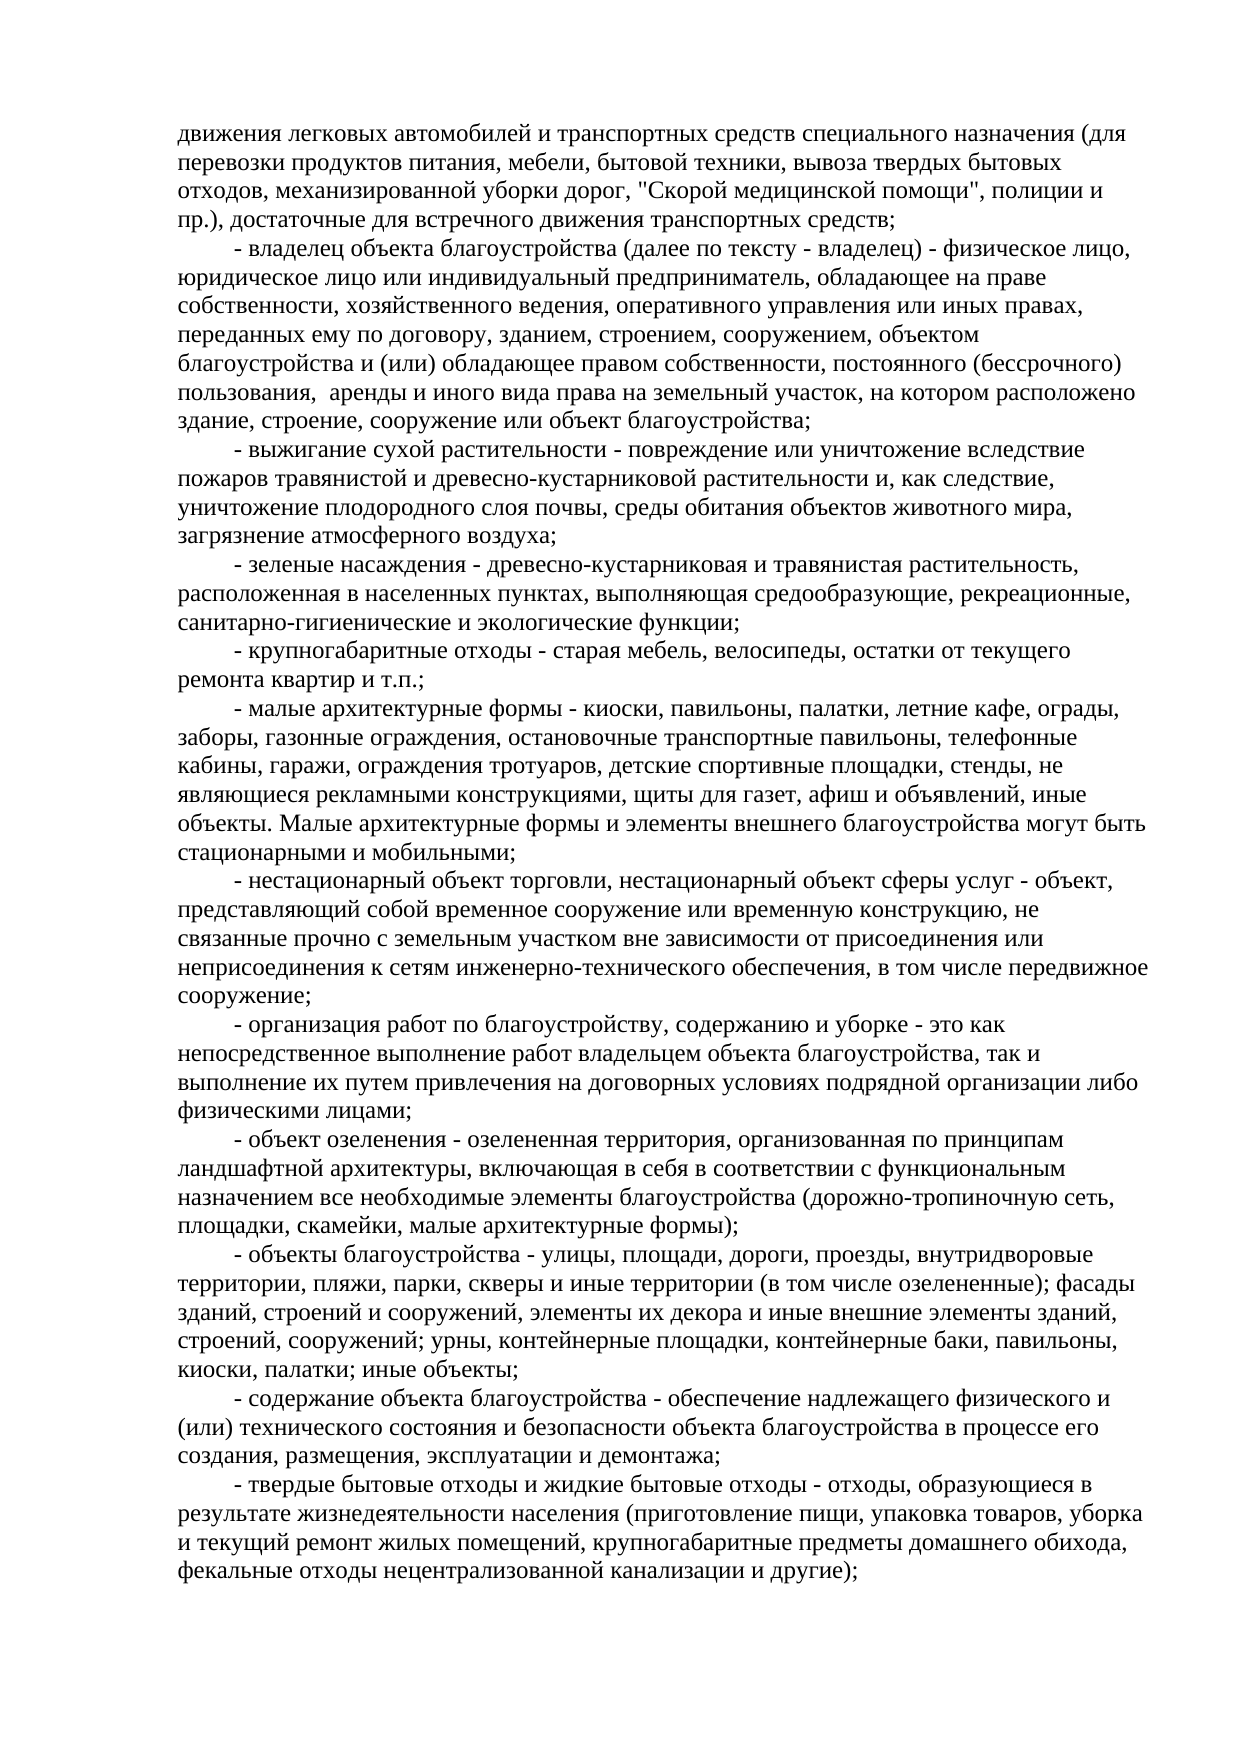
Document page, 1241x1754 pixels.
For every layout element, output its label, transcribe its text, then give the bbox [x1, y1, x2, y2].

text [177, 118, 1152, 233]
text - зеленые насаждения - древесно-кустарниковая и травянистая растительность, расположенная в населенных пунктах, выполняющая средообразующие, рекреационные, санитарно-гигиенические и экологические функции; [177, 549, 1152, 636]
text - крупногабаритные отходы - старая мебель, велосипеды, остатки от текущего ремонта квартир и т.п.; [177, 636, 1152, 693]
text - объекты благоустройства - улицы, площади, дороги, проезды, внутридворовые территории, пляжи, парки, скверы и иные территории (в том числе озелененные); фасады зданий, строений и сооружений, элементы их декора и иные внешние элементы зданий, строений, сооружений; урны, контейнерные площадки, контейнерные баки, павильоны, киоски, палатки; иные объекты; [177, 1239, 1152, 1383]
text - нестационарный объект торговли, нестационарный объект сферы услуг - объект, представляющий собой временное сооружение или временную конструкцию, не связанные прочно с земельным участком вне зависимости от присоединения или неприсоединения к сетям инженерно-технического обеспечения, в том числе передвижное сооружение; [177, 866, 1152, 1009]
text - содержание объекта благоустройства - обеспечение надлежащего физического и (или) технического состояния и безопасности объекта благоустройства в процессе его создания, размещения, эксплуатации и демонтажа; [177, 1383, 1152, 1469]
text - объект озеленения - озелененная территория, организованная по принципам ландшафтной архитектуры, включающая в себя в соответствии с функциональным назначением все необходимые элементы благоустройства (дорожно-тропиночную сеть, площадки, скамейки, малые архитектурные формы); [177, 1124, 1152, 1239]
text - малые архитектурные формы - киоски, павильоны, палатки, летние кафе, ограды, заборы, газонные ограждения, остановочные транспортные павильоны, телефонные кабины, гаражи, ограждения тротуаров, детские спортивные площадки, стенды, не являющиеся рекламными конструкциями, щиты для газет, афиш и объявлений, иные объекты. Малые архитектурные формы и элементы внешнего благоустройства могут быть стационарными и мобильными; [177, 693, 1152, 866]
text - организация работ по благоустройству, содержанию и уборке - это как непосредственное выполнение работ владельцем объекта благоустройства, так и выполнение их путем привлечения на договорных условиях подрядной организации либо физическими лицами; [177, 1009, 1152, 1124]
text - выжигание сухой растительности - повреждение или уничтожение вследствие пожаров травянистой и древесно-кустарниковой растительности и, как следствие, уничтожение плодородного слоя почвы, среды обитания объектов животного мира, загрязнение атмосферного воздуха; [177, 434, 1152, 549]
text - владелец объекта благоустройства (далее по тексту - владелец) - физическое лицо, юридическое лицо или индивидуальный предприниматель, обладающее на праве собственности, хозяйственного ведения, оперативного управления или иных правах, переданных ему по договору, зданием, строением, сооружением, объектом благоустройства и (или) обладающее правом собственности, постоянного (бессрочного) пользования, аренды и иного вида права на земельный участок, на котором расположено здание, строение, сооружение или объект благоустройства; [177, 233, 1152, 434]
text - твердые бытовые отходы и жидкие бытовые отходы - отходы, образующиеся в результате жизнедеятельности населения (приготовление пищи, упаковка товаров, уборка и текущий ремонт жилых помещений, крупногабаритные предметы домашнего обихода, фекальные отходы нецентрализованной канализации и другие); [177, 1469, 1152, 1584]
